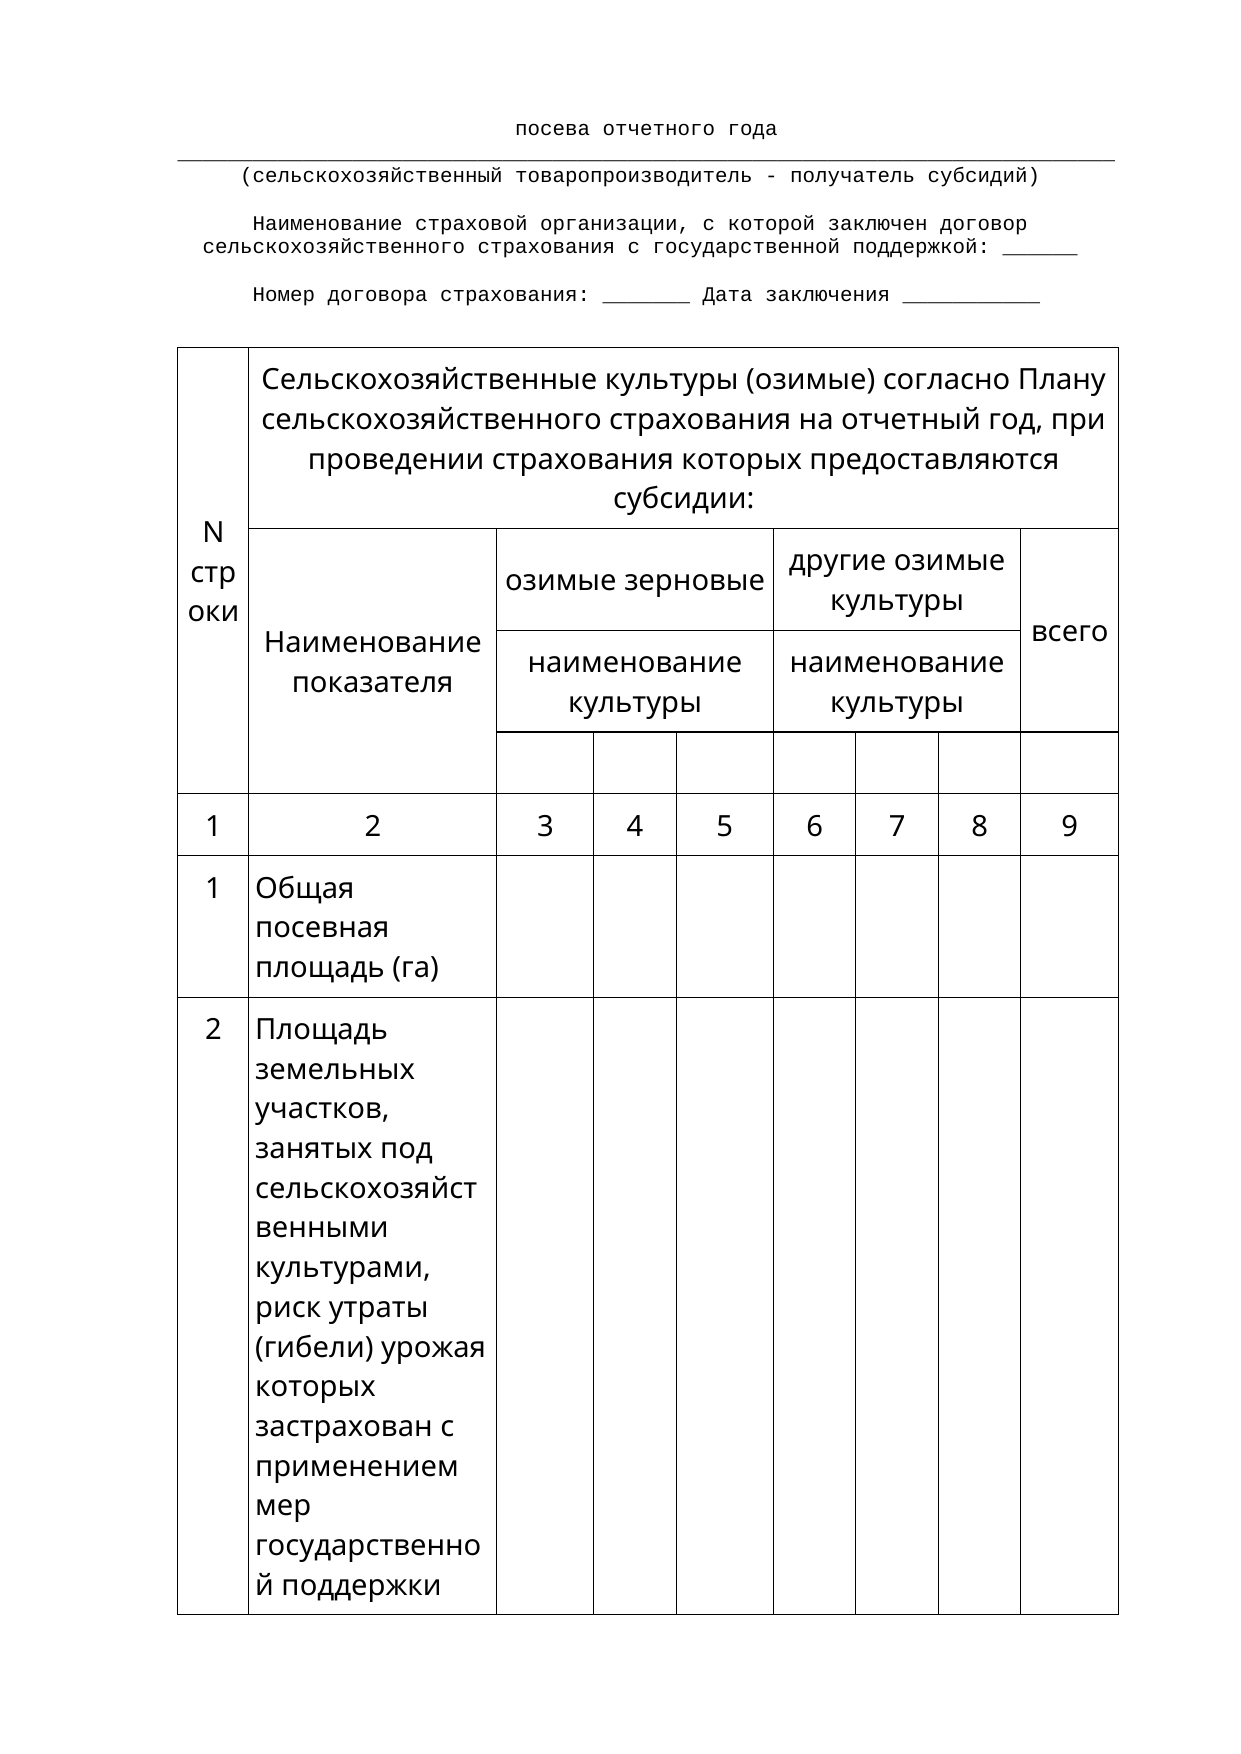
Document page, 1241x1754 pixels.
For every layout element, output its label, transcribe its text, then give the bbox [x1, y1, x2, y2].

table_cell [594, 733, 676, 793]
text ___________________________________________________________________________ [177, 142, 1152, 165]
text посева отчетного года [177, 118, 1152, 142]
table_cell [497, 856, 593, 997]
table_cell 4 [594, 794, 676, 855]
text Наименование страховой организации, с которой заключен договор [177, 213, 1152, 236]
table_cell 1 [178, 856, 248, 997]
table_cell [939, 733, 1020, 793]
table_cell [774, 998, 855, 1614]
table_cell наименование культуры [497, 631, 773, 731]
table_cell [1021, 733, 1118, 793]
table_cell другие озимые культуры [774, 529, 1020, 630]
table_header Сельскохозяйственные культуры (озимые) согласно Плану сельскохозяйственного страхования на отчетный год, при проведении страхования которых предоставляются субсидии: [249, 348, 1118, 528]
table_cell Наименование показателя [249, 529, 496, 793]
table_cell [1021, 998, 1118, 1614]
table_cell 1 [178, 794, 248, 855]
table_cell [677, 733, 773, 793]
table_cell [1021, 856, 1118, 997]
table_cell 2 [178, 998, 248, 1614]
table_cell 6 [774, 794, 855, 855]
table_cell [497, 998, 593, 1614]
table_cell [939, 998, 1020, 1614]
table_cell [594, 856, 676, 997]
text Номер договора страхования: _______ Дата заключения ___________ [177, 284, 1152, 307]
table_cell [774, 856, 855, 997]
table_cell [594, 998, 676, 1614]
table_header N строки [178, 348, 248, 793]
table_cell 8 [939, 794, 1020, 855]
table_cell Общая посевная площадь (га) [249, 856, 496, 997]
table_cell наименование культуры [774, 631, 1020, 731]
table_cell [677, 998, 773, 1614]
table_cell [249, 998, 496, 1614]
table_cell всего [1021, 529, 1118, 731]
text (сельскохозяйственный товаропроизводитель - получатель субсидий) [177, 165, 1152, 189]
table_cell 9 [1021, 794, 1118, 855]
table_cell 5 [677, 794, 773, 855]
table_cell [497, 733, 593, 793]
table_cell 2 [249, 794, 496, 855]
table_cell [939, 856, 1020, 997]
table_cell 3 [497, 794, 593, 855]
table_cell 7 [856, 794, 938, 855]
table_cell [856, 998, 938, 1614]
table_cell [677, 856, 773, 997]
table_cell озимые зерновые [497, 529, 773, 630]
table_cell [856, 856, 938, 997]
table_cell [774, 733, 855, 793]
text сельскохозяйственного страхования с государственной поддержкой: ______ [177, 236, 1152, 260]
table_cell [856, 733, 938, 793]
